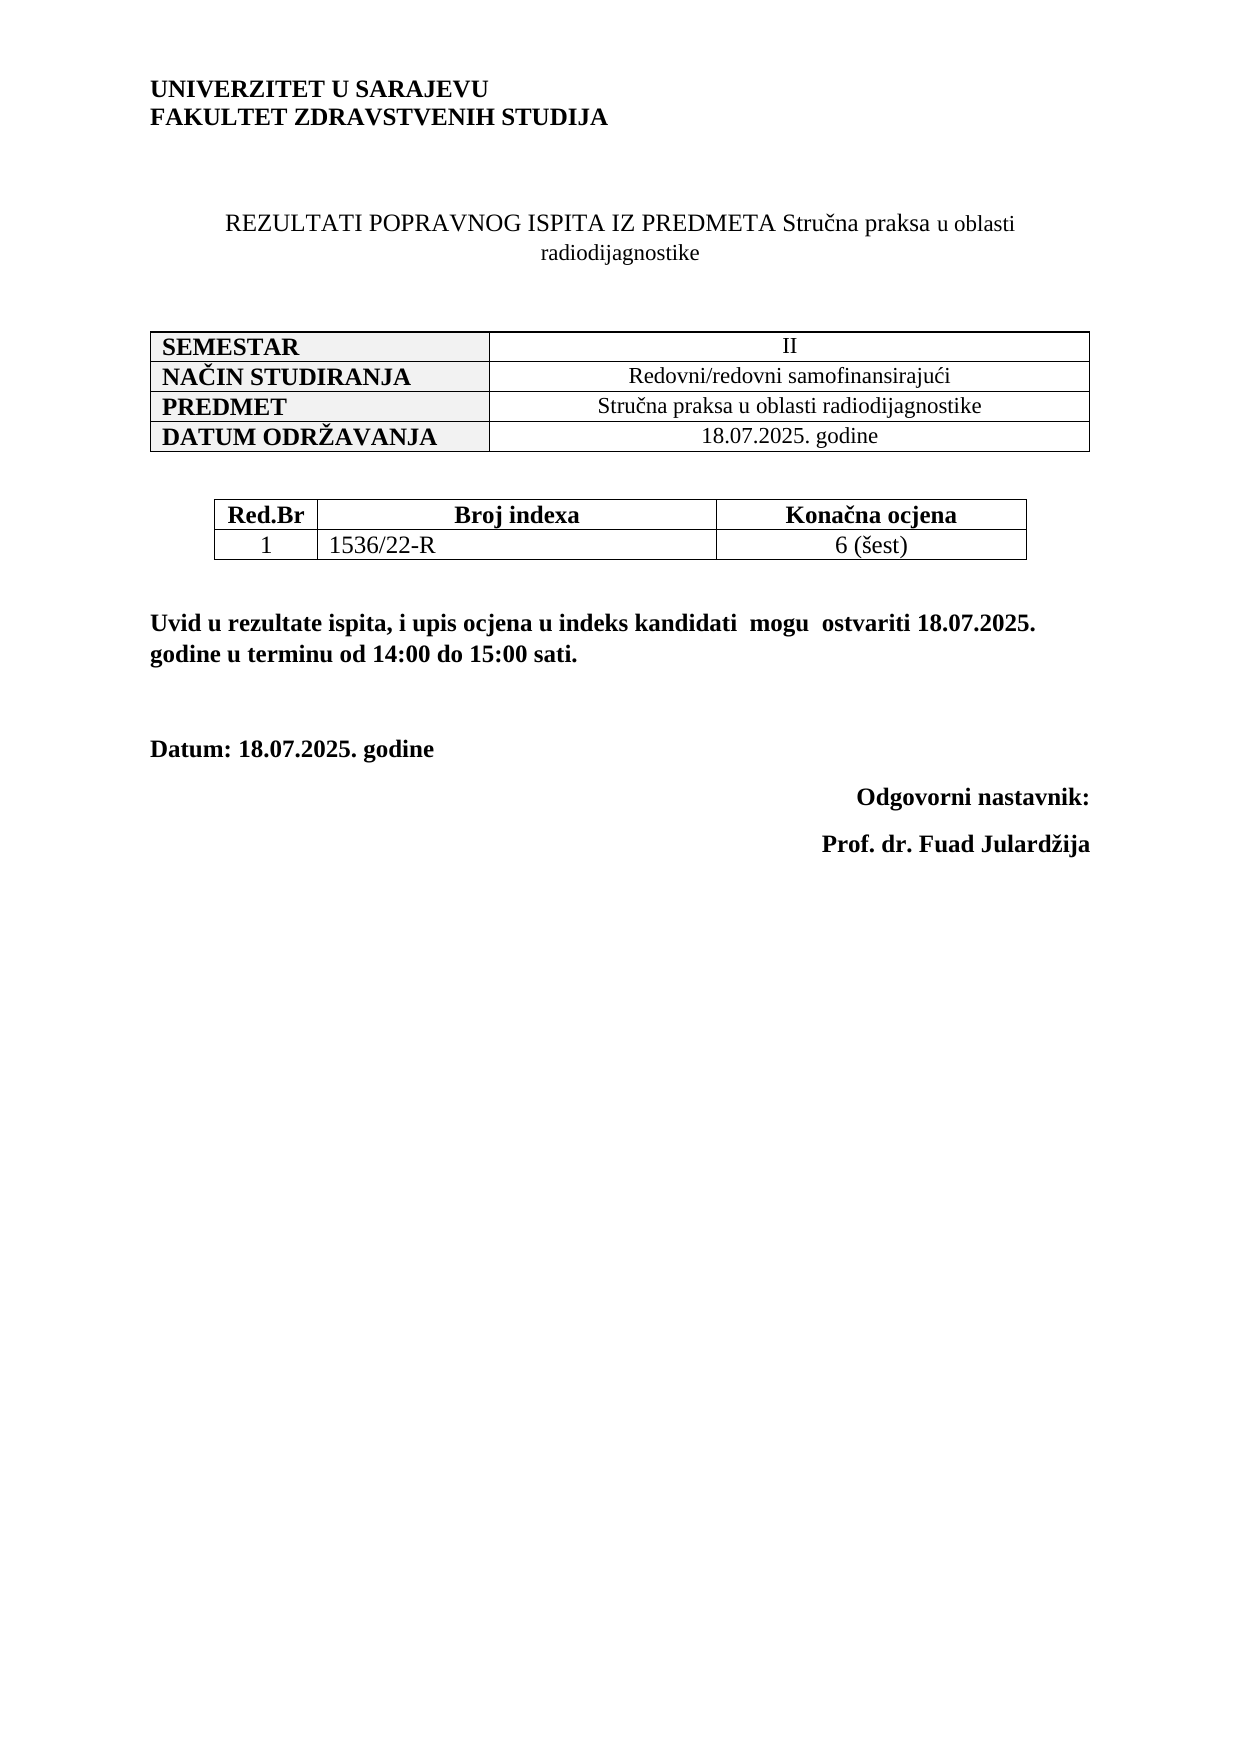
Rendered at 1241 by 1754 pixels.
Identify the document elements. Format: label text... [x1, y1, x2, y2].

table_cell Stručna praksa u oblasti radiodijagnostike [490, 392, 1089, 421]
table_header Konačna ocjena [717, 500, 1026, 529]
text Prof. dr. Fuad Julardžija [150, 829, 1090, 858]
table_cell PREDMET [151, 392, 489, 421]
table_cell Redovni/redovni samofinansirajući [490, 362, 1089, 391]
table_cell 6 (šest) [717, 530, 1026, 559]
table_cell 18.07.2025. godine [490, 422, 1089, 451]
text Datum: 18.07.2025. godine [150, 734, 1090, 763]
table_header SEMESTAR [151, 333, 489, 361]
table_header II [490, 333, 1089, 361]
table_header Red.Br [215, 500, 317, 529]
table_cell DATUM ODRŽAVANJA [151, 422, 489, 451]
text REZULTATI POPRAVNOG ISPITA IZ PREDMETA Stručna praksa u oblasti radiodijagnostike [150, 208, 1090, 265]
text Odgovorni nastavnik: [150, 782, 1090, 811]
table_cell 1536/22-R [318, 530, 716, 559]
table_cell NAČIN STUDIRANJA [151, 362, 489, 391]
table_header Broj indexa [318, 500, 716, 529]
text Uvid u rezultate ispita, i upis ocjena u indeks kandidati mogu ostvariti 18.07.2025. godine u terminu od 14:00 do 15:00 sati. [150, 608, 1090, 667]
table_cell 1 [215, 530, 317, 559]
